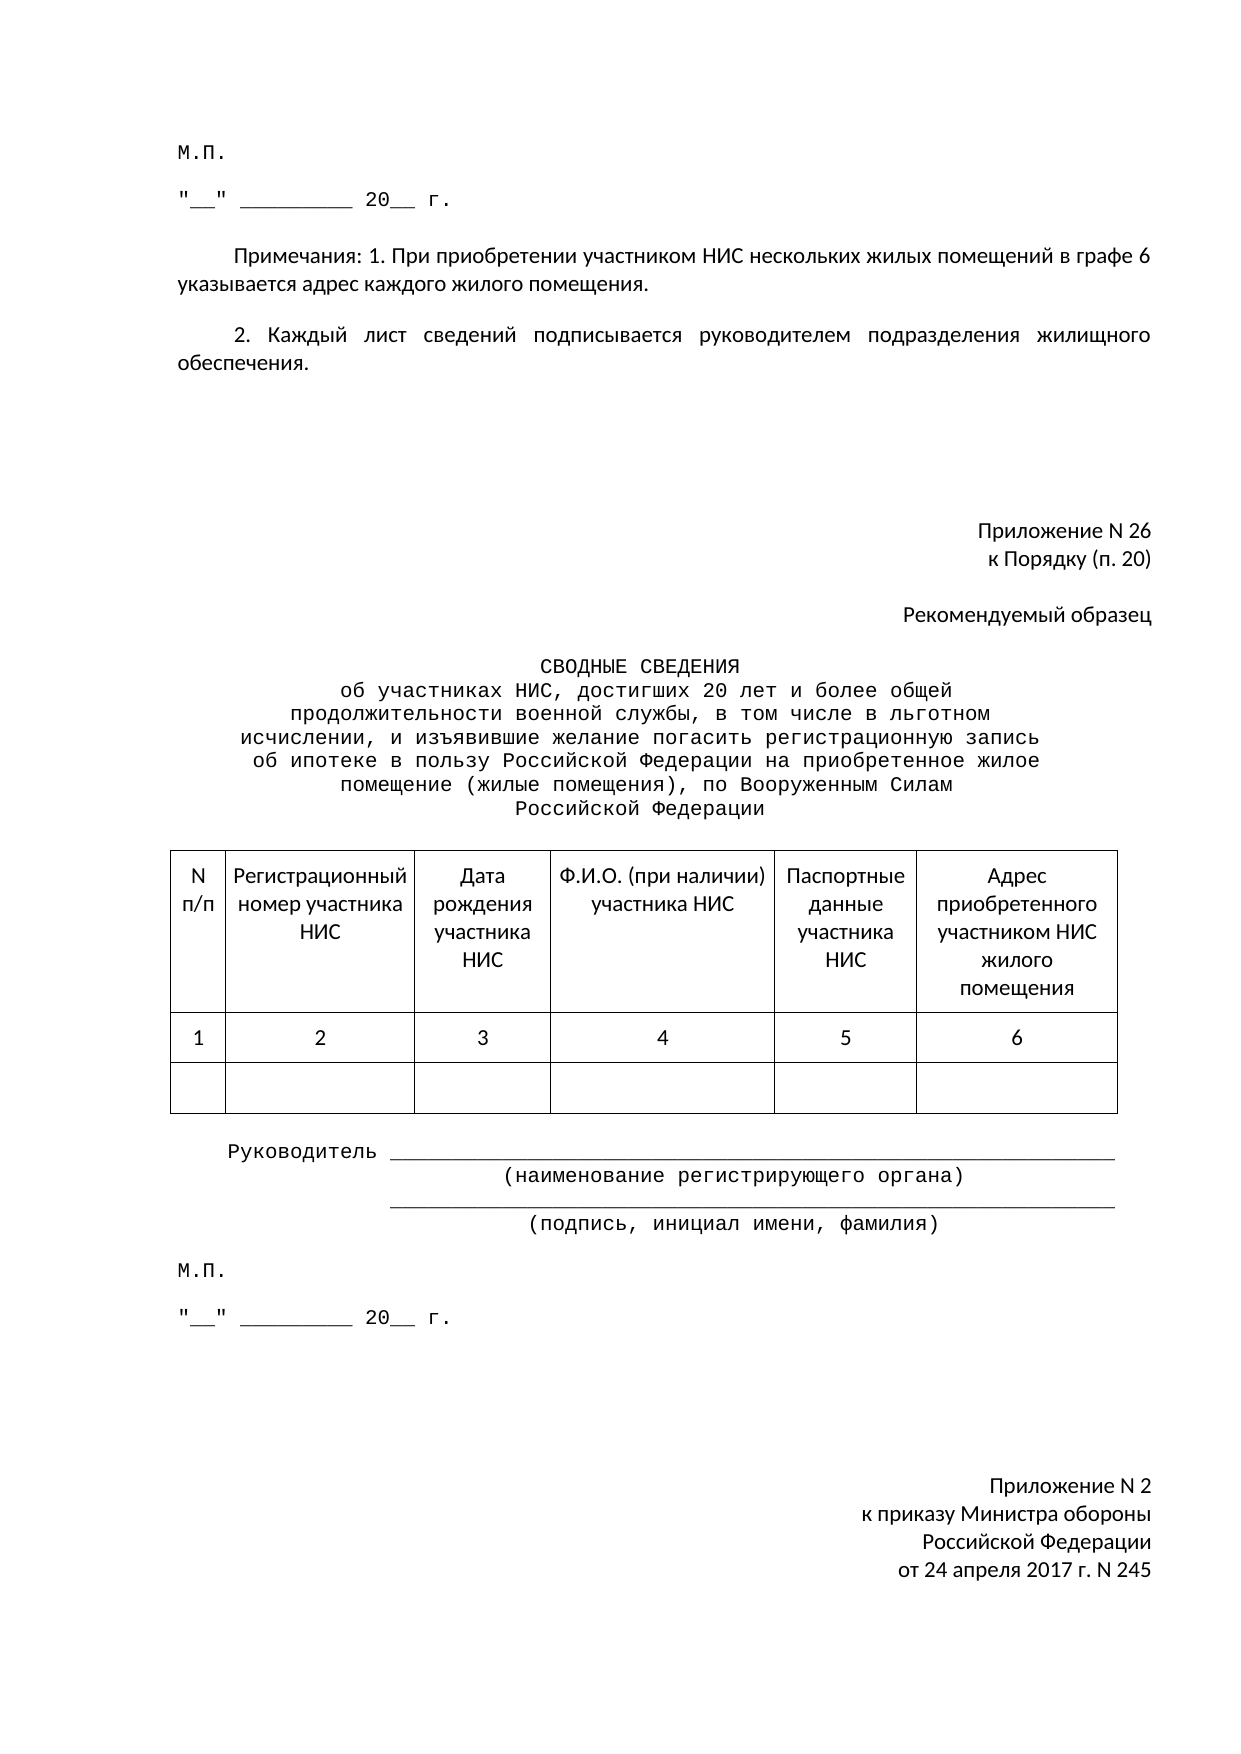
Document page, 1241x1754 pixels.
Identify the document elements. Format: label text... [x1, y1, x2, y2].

table_cell 5 [775, 1013, 916, 1062]
text об участниках НИС, достигших 20 лет и более общей [177, 679, 1152, 703]
table_cell [917, 1063, 1117, 1112]
text "__" _________ 20__ г. [177, 1307, 1152, 1331]
table_cell [171, 1063, 225, 1112]
text Руководитель __________________________________________________________ [177, 1142, 1152, 1165]
text Примечания: 1. При приобретении участником НИС нескольких жилых помещений в графе 6 указывается адрес каждого жилого помещения. [177, 241, 1152, 297]
table_header N п/п [171, 851, 225, 1012]
text Российской Федерации [177, 798, 1152, 821]
table_cell 6 [917, 1013, 1117, 1062]
table_cell 3 [415, 1013, 550, 1062]
table_cell 2 [226, 1013, 414, 1062]
table_cell [415, 1063, 550, 1112]
text "__" _________ 20__ г. [177, 189, 1152, 213]
text __________________________________________________________ [177, 1189, 1152, 1212]
table_cell [551, 1063, 774, 1112]
text Приложение N 2 [177, 1471, 1152, 1499]
table_header Адрес приобретенного участником НИС жилого помещения [917, 851, 1117, 1012]
table_header Дата рождения участника НИС [415, 851, 550, 1012]
text Российской Федерации [177, 1527, 1152, 1555]
text к Порядку (п. 20) [177, 544, 1152, 572]
text М.П. [177, 1260, 1152, 1283]
text продолжительности военной службы, в том числе в льготном [177, 703, 1152, 727]
text 2. Каждый лист сведений подписывается руководителем подразделения жилищного обеспечения. [177, 320, 1152, 376]
text об ипотеке в пользу Российской Федерации на приобретенное жилое [177, 751, 1152, 774]
table_cell [775, 1063, 916, 1112]
table_cell [226, 1063, 414, 1112]
text исчислении, и изъявившие желание погасить регистрационную запись [177, 727, 1152, 751]
text от 24 апреля 2017 г. N 245 [177, 1555, 1152, 1583]
table_header Паспортные данные участника НИС [775, 851, 916, 1012]
text Рекомендуемый образец [177, 600, 1152, 628]
table_cell 1 [171, 1013, 225, 1062]
table_header Регистрационный номер участника НИС [226, 851, 414, 1012]
text помещение (жилые помещения), по Вооруженным Силам [177, 774, 1152, 798]
text М.П. [177, 142, 1152, 165]
text СВОДНЫЕ СВЕДЕНИЯ [177, 656, 1152, 679]
text к приказу Министра обороны [177, 1499, 1152, 1527]
text (подпись, инициал имени, фамилия) [177, 1212, 1152, 1236]
table_header Ф.И.О. (при наличии) участника НИС [551, 851, 774, 1012]
text (наименование регистрирующего органа) [177, 1165, 1152, 1189]
text Приложение N 26 [177, 516, 1152, 544]
table_cell 4 [551, 1013, 774, 1062]
